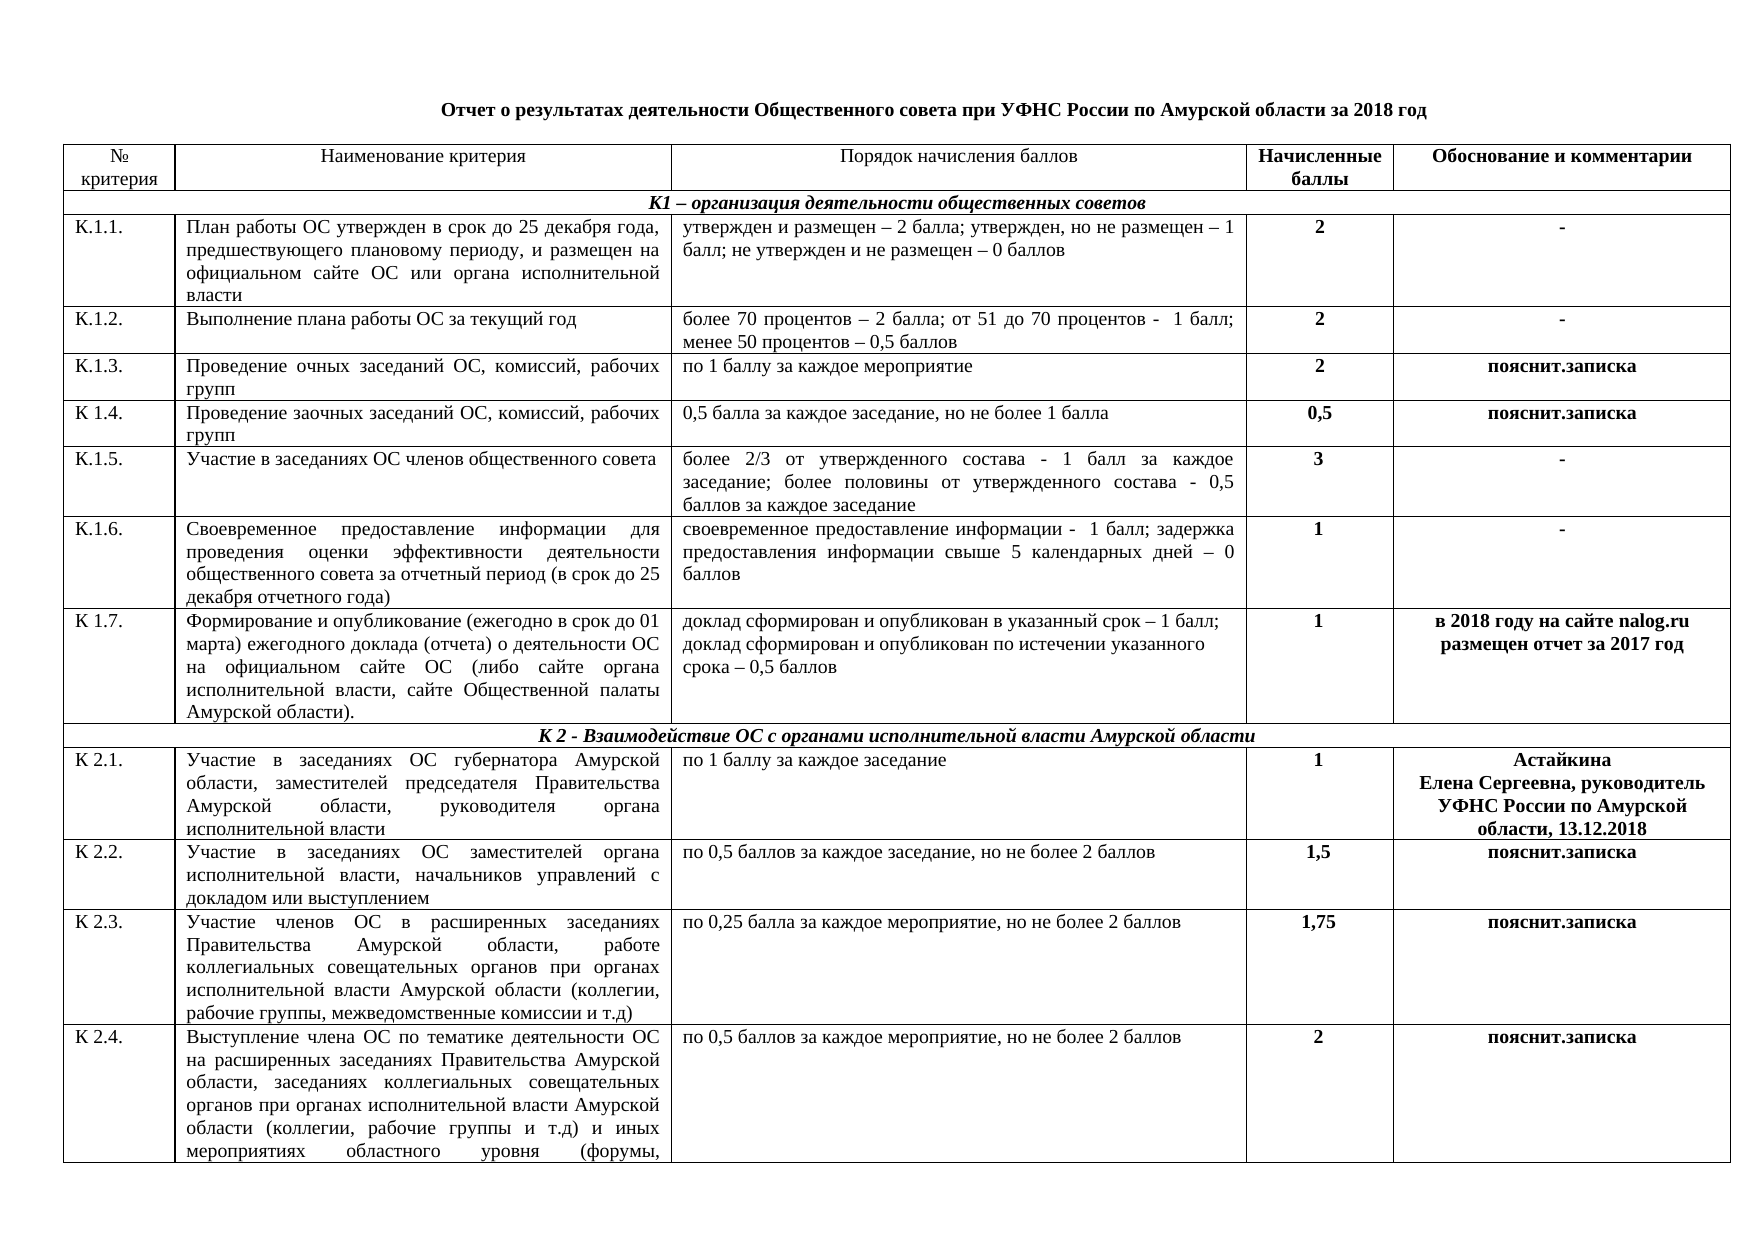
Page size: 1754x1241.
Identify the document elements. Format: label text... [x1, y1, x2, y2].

table_cell Участие в заседаниях ОС губернатора Амурской области, заместителей председателя Правительства Амурской области, руководителя органа исполнительной власти [176, 748, 671, 839]
table_cell пояснит.записка [1394, 401, 1730, 446]
table_cell К.1.5. [64, 447, 174, 516]
table_header Начисленные баллы [1247, 145, 1393, 190]
table_cell пояснит.записка [1394, 1025, 1730, 1162]
table_cell К.1.1. [64, 215, 174, 306]
text Отчет о результатах деятельности Общественного совета при УФНС России по Амурской области за 2018 год [75, 98, 1719, 121]
table_cell Участие в заседаниях ОС членов общественного совета [176, 447, 671, 516]
table_cell К 2 - Взаимодействие ОС с органами исполнительной власти Амурской области [64, 724, 1730, 747]
table_cell пояснит.записка [1394, 910, 1730, 1024]
table_cell Участие членов ОС в расширенных заседаниях Правительства Амурской области, работе коллегиальных совещательных органов при органах исполнительной власти Амурской области (коллегии, рабочие группы, межведомственные комиссии и т.д) [176, 910, 671, 1024]
table_cell План работы ОС утвержден в срок до 25 декабря года, предшествующего плановому периоду, и размещен на официальном сайте ОС или органа исполнительной власти [176, 215, 671, 306]
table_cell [672, 1025, 1246, 1162]
table_cell К 2.2. [64, 840, 174, 909]
table_cell - [1394, 215, 1730, 306]
table_cell пояснит.записка [1394, 840, 1730, 909]
table_cell Астайкина Елена Сергеевна, руководитель УФНС России по Амурской области, 13.12.2018 [1394, 748, 1730, 839]
table_cell - [1394, 517, 1730, 608]
table_cell Участие в заседаниях ОС заместителей органа исполнительной власти, начальников управлений с докладом или выступлением [176, 840, 671, 909]
table_header Порядок начисления баллов [672, 145, 1246, 190]
table_cell по 1 баллу за каждое заседание [672, 748, 1246, 839]
table_cell К.1.6. [64, 517, 174, 608]
table_cell 2 [1247, 1025, 1393, 1162]
table_cell 1 [1247, 748, 1393, 839]
table_cell Выполнение плана работы ОС за текущий год [176, 307, 671, 353]
table_cell Проведение очных заседаний ОС, комиссий, рабочих групп [176, 354, 671, 399]
table_cell в 2018 году на сайте nalog.ru размещен отчет за 2017 год [1394, 609, 1730, 723]
table_cell Формирование и опубликование (ежегодно в срок до 01 марта) ежегодного доклада (отчета) о деятельности ОС на официальном сайте ОС (либо сайте органа исполнительной власти, сайте Общественной палаты Амурской области). [176, 609, 671, 723]
table_cell по 1 баллу за каждое мероприятие [672, 354, 1246, 399]
table_header Обоснование и комментарии [1394, 145, 1730, 190]
table_cell 2 [1247, 215, 1393, 306]
table_cell 3 [1247, 447, 1393, 516]
table_cell - [1394, 307, 1730, 353]
table_cell 1 [1247, 517, 1393, 608]
table_cell 1,75 [1247, 910, 1393, 1024]
table_cell Своевременное предоставление информации для проведения оценки эффективности деятельности общественного совета за отчетный период (в срок до 25 декабря отчетного года) [176, 517, 671, 608]
table_cell по 0,5 баллов за каждое заседание, но не более 2 баллов [672, 840, 1246, 909]
table_cell К 2.4. [64, 1025, 174, 1162]
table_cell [176, 1025, 671, 1162]
table_cell К 1.7. [64, 609, 174, 723]
table_cell Проведение заочных заседаний ОС, комиссий, рабочих групп [176, 401, 671, 446]
table_cell К 2.1. [64, 748, 174, 839]
table_cell 1 [1247, 609, 1393, 723]
table_cell К.1.2. [64, 307, 174, 353]
table_cell доклад сформирован и опубликован в указанный срок – 1 балл; доклад сформирован и опубликован по истечении указанного срока – 0,5 баллов [672, 609, 1246, 723]
table_cell К 1.4. [64, 401, 174, 446]
table_cell 0,5 балла за каждое заседание, но не более 1 балла [672, 401, 1246, 446]
table_cell К 2.3. [64, 910, 174, 1024]
table_cell 0,5 [1247, 401, 1393, 446]
table_cell К1 – организация деятельности общественных советов [64, 191, 1730, 214]
table_cell 1,5 [1247, 840, 1393, 909]
table_cell утвержден и размещен – 2 балла; утвержден, но не размещен – 1 балл; не утвержден и не размещен – 0 баллов [672, 215, 1246, 306]
table_header Наименование критерия [176, 145, 671, 190]
table_cell более 2/3 от утвержденного состава - 1 балл за каждое заседание; более половины от утвержденного состава - 0,5 баллов за каждое заседание [672, 447, 1246, 516]
table_cell своевременное предоставление информации - 1 балл; задержка предоставления информации свыше 5 календарных дней – 0 баллов [672, 517, 1246, 608]
table_cell более 70 процентов – 2 балла; от 51 до 70 процентов - 1 балл; менее 50 процентов – 0,5 баллов [672, 307, 1246, 353]
table_cell пояснит.записка [1394, 354, 1730, 399]
table_header № критерия [64, 145, 174, 190]
table_cell 2 [1247, 307, 1393, 353]
table_cell по 0,25 балла за каждое мероприятие, но не более 2 баллов [672, 910, 1246, 1024]
table_cell - [1394, 447, 1730, 516]
table_cell К.1.3. [64, 354, 174, 399]
table_cell 2 [1247, 354, 1393, 399]
